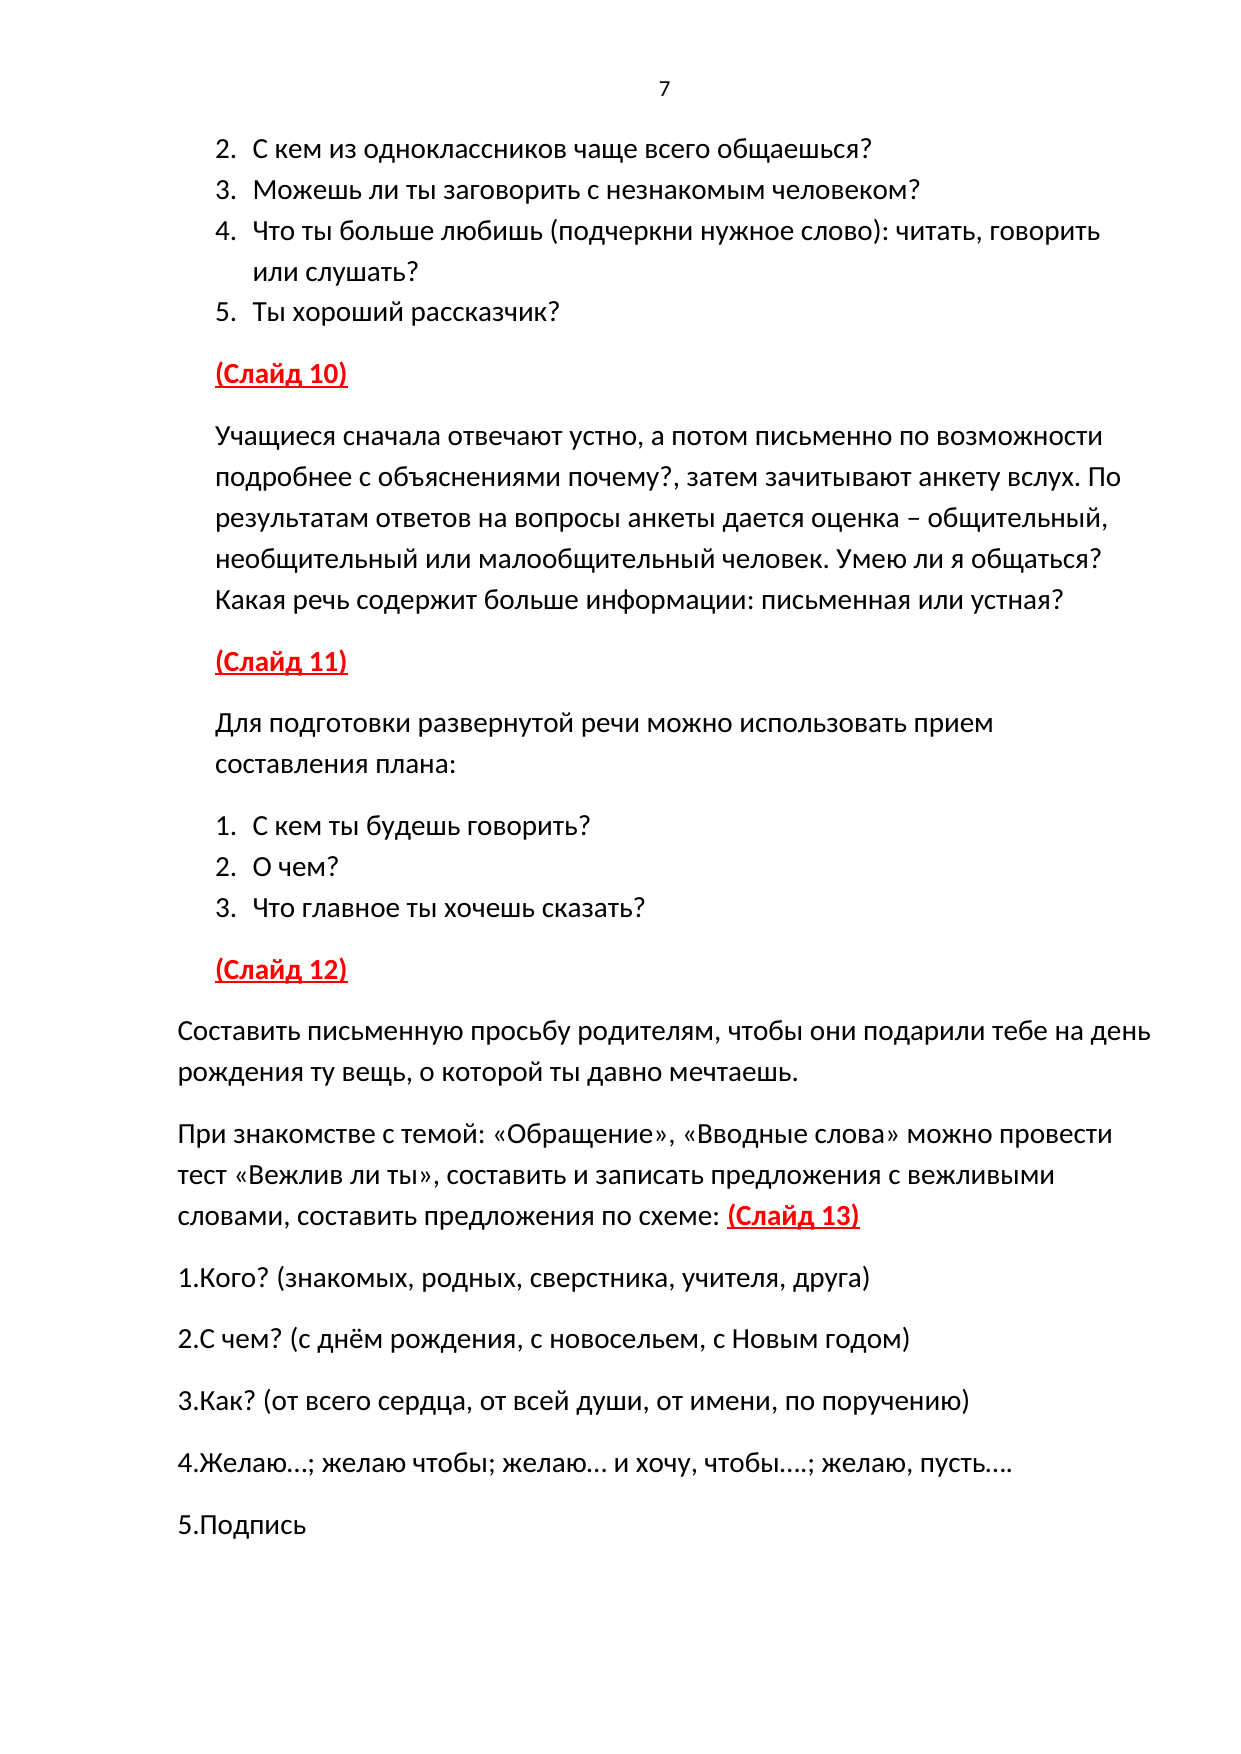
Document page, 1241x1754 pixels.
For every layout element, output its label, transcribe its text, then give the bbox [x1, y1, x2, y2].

text 5.Подпись [177, 1506, 1152, 1542]
text 3.Как? (от всего сердца, от всей души, от имени, по поручению) [177, 1382, 1152, 1418]
text (Слайд 11) [215, 643, 1152, 678]
list Что ты больше любишь (подчеркни нужное слово): читать, говорить или слушать? [215, 212, 1152, 288]
list С кем ты будешь говорить? [215, 807, 1152, 843]
text При знакомстве с темой: «Обращение», «Вводные слова» можно провести тест «Вежлив ли ты», составить и записать предложения с вежливыми словами, составить предложения по схеме: (Слайд 13) [177, 1115, 1152, 1233]
list Можешь ли ты заговорить с незнакомым человеком? [215, 171, 1152, 206]
text 4.Желаю…; желаю чтобы; желаю… и хочу, чтобы….; желаю, пусть…. [177, 1444, 1152, 1480]
text Учащиеся сначала отвечают устно, а потом письменно по возможности подробнее с объяснениями почему?, затем зачитывают анкету вслух. По результатам ответов на вопросы анкеты дается оценка – общительный, необщительный или малообщительный человек. Умею ли я общаться? Какая речь содержит больше информации: письменная или устная? [215, 417, 1152, 616]
list О чем? [215, 848, 1152, 884]
list Ты хороший рассказчик? [215, 293, 1152, 329]
text (Слайд 10) [215, 355, 1152, 391]
text 2.С чем? (с днём рождения, с новосельем, с Новым годом) [177, 1321, 1152, 1356]
text Для подготовки развернутой речи можно использовать прием составления плана: [215, 704, 1152, 781]
list Что главное ты хочешь сказать? [215, 889, 1152, 924]
text (Слайд 12) [215, 951, 1152, 986]
text 1.Кого? (знакомых, родных, сверстника, учителя, друга) [177, 1259, 1152, 1294]
text Составить письменную просьбу родителям, чтобы они подарили тебе на день рождения ту вещь, о которой ты давно мечтаешь. [177, 1012, 1152, 1089]
list С кем из одноклассников чаще всего общаешься? [215, 130, 1152, 165]
